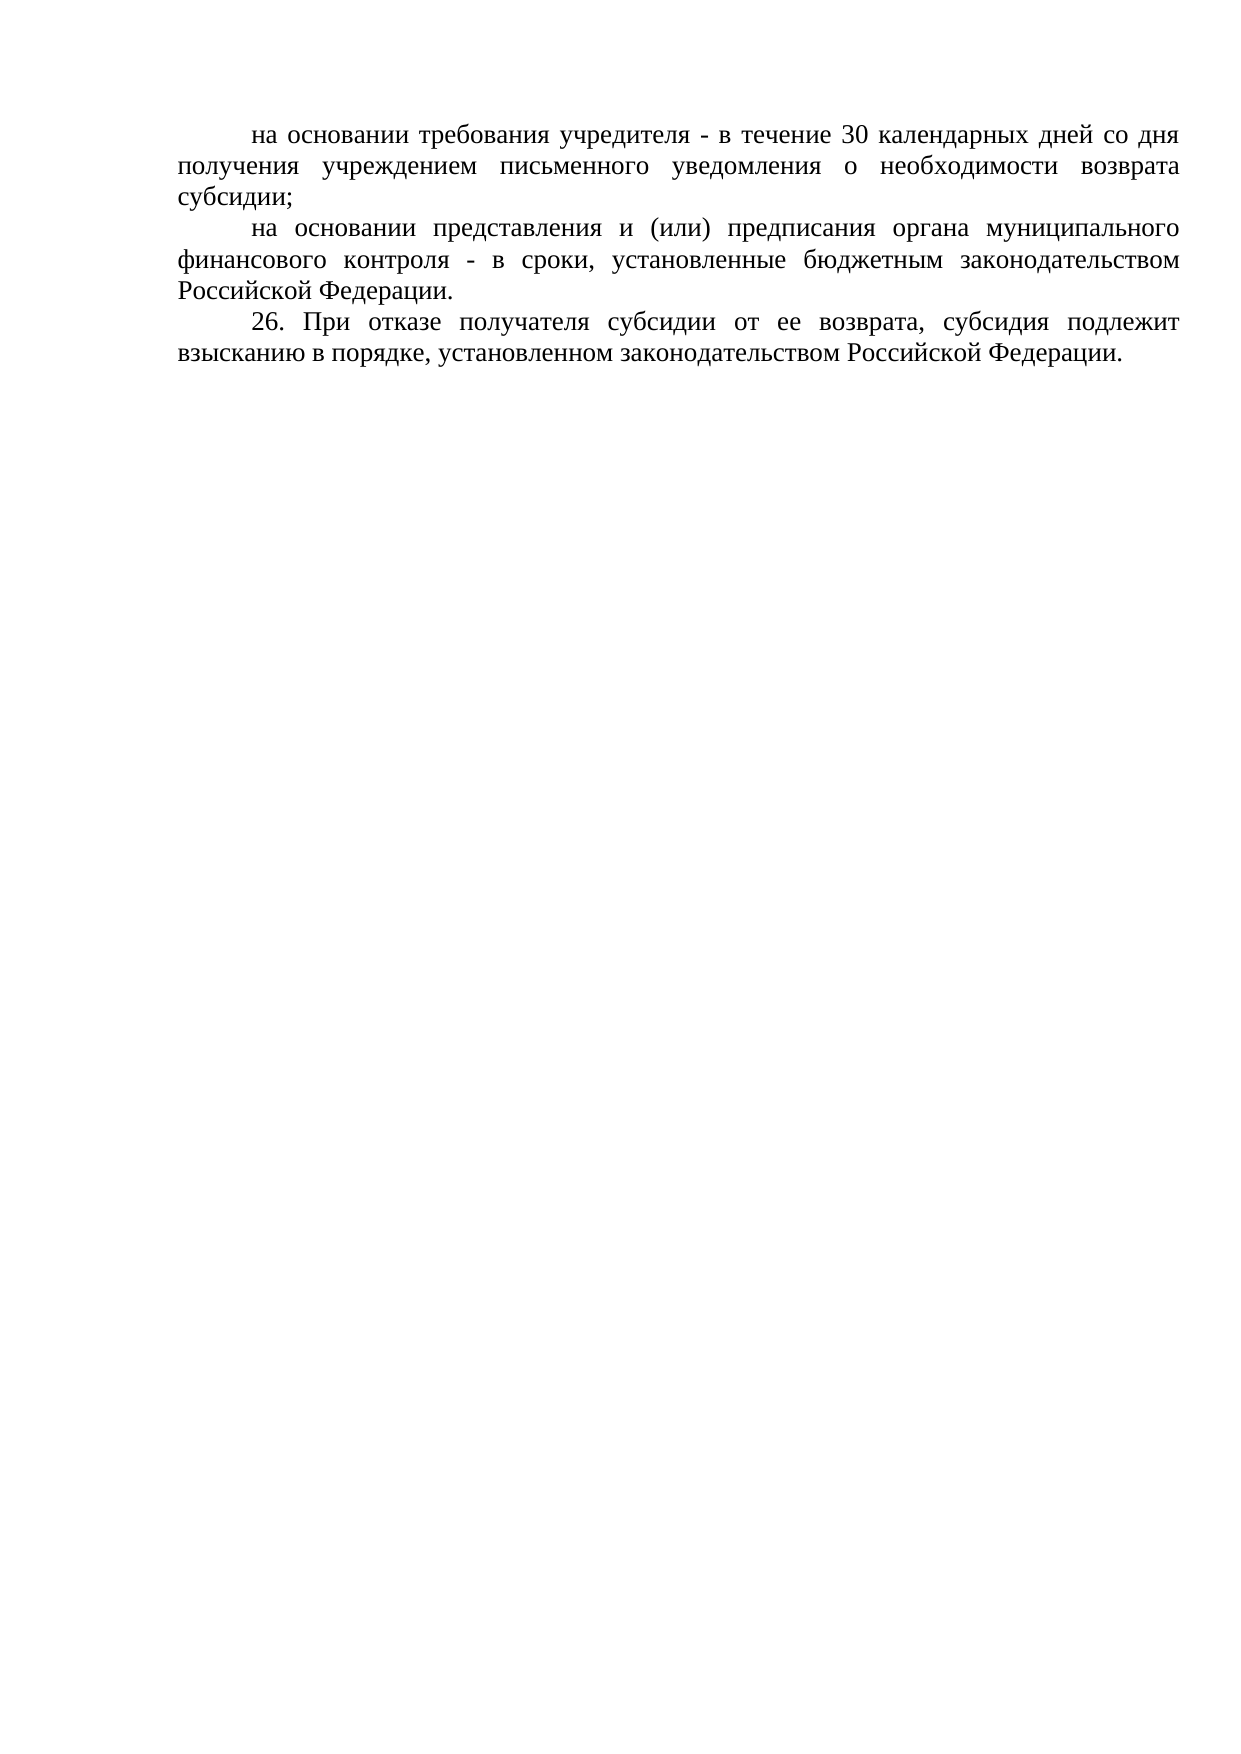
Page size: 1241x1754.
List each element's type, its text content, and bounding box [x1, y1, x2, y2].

text на основании требования учредителя - в течение 30 календарных дней со дня получения учреждением письменного уведомления о необходимости возврата субсидии; [177, 118, 1181, 212]
text 26. При отказе получателя субсидии от ее возврата, субсидия подлежит взысканию в порядке, установленном законодательством Российской Федерации. [177, 305, 1181, 367]
text на основании представления и (или) предписания органа муниципального финансового контроля - в сроки, установленные бюджетным законодательством Российской Федерации. [177, 212, 1181, 305]
